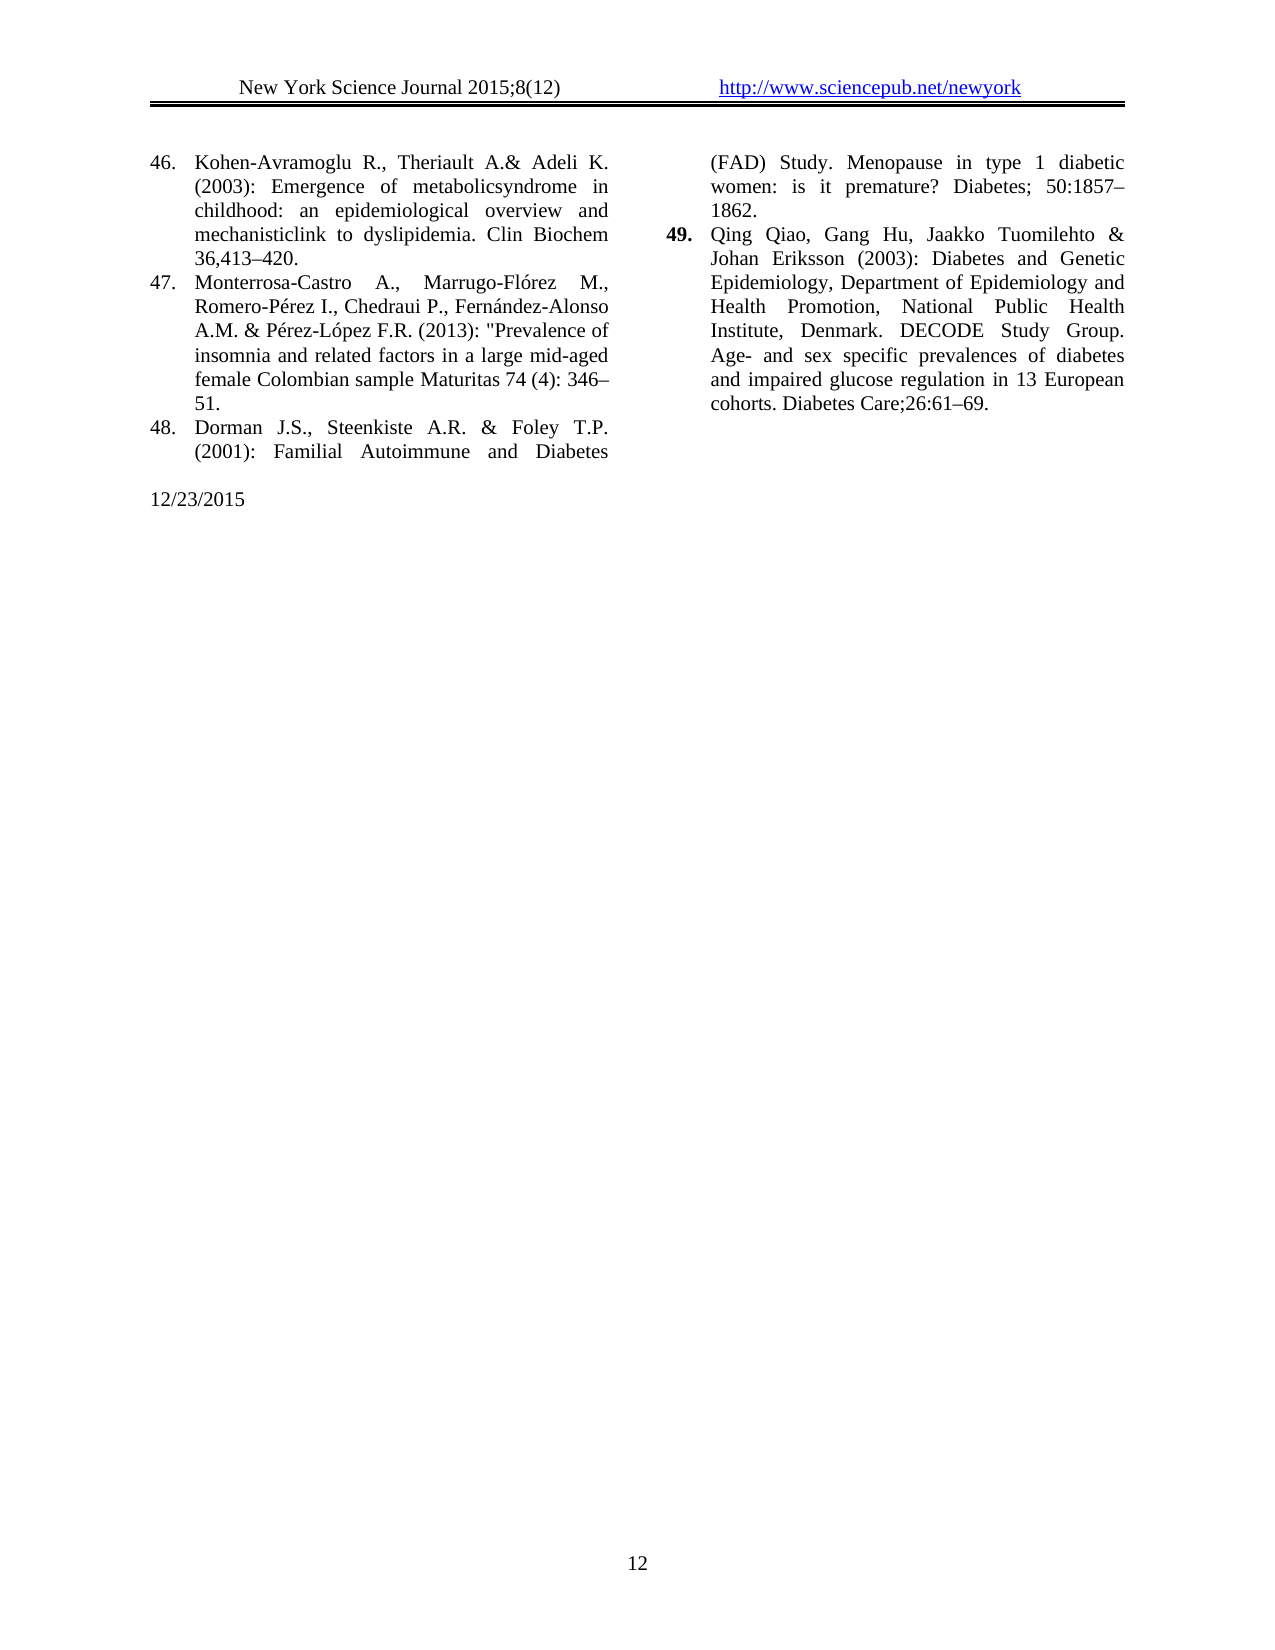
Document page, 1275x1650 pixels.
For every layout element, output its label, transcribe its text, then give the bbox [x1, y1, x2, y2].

list Monterrosa-Castro A., Marrugo-Flórez M., Romero-Pérez I., Chedraui P., Fernández-Alonso A.M. & Pérez-López F.R. (2013): "Prevalence of insomnia and related factors in a large mid-aged female Colombian sample Maturitas 74 (4): 346–51. [150, 270, 609, 415]
list Qing Qiao, Gang Hu, Jaakko Tuomilehto & Johan Eriksson (2003): Diabetes and Genetic Epidemiology, Department of Epidemiology and Health Promotion, National Public Health Institute, Denmark. DECODE Study Group. Age- and sex specific prevalences of diabetes and impaired glucose regulation in 13 European cohorts. Diabetes Care;26:61–69. [666, 222, 1125, 415]
list Dorman J.S., Steenkiste A.R. & Foley T.P. (2001): Familial Autoimmune and Diabetes (FAD) Study. Menopause in type 1 diabetic women: is it premature? Diabetes; 50:1857–1862. [666, 150, 1125, 222]
text 12/23/2015 [150, 487, 1125, 511]
list Dorman J.S., Steenkiste A.R. & Foley T.P. (2001): Familial Autoimmune and Diabetes (FAD) Study. Menopause in type 1 diabetic women: is it premature? Diabetes; 50:1857–1862. [150, 415, 609, 463]
list Kohen-Avramoglu R., Theriault A.& Adeli K. (2003): Emergence of metabolicsyndrome in childhood: an epidemiological overview and mechanisticlink to dyslipidemia. Clin Biochem 36,413–420. [150, 150, 609, 270]
